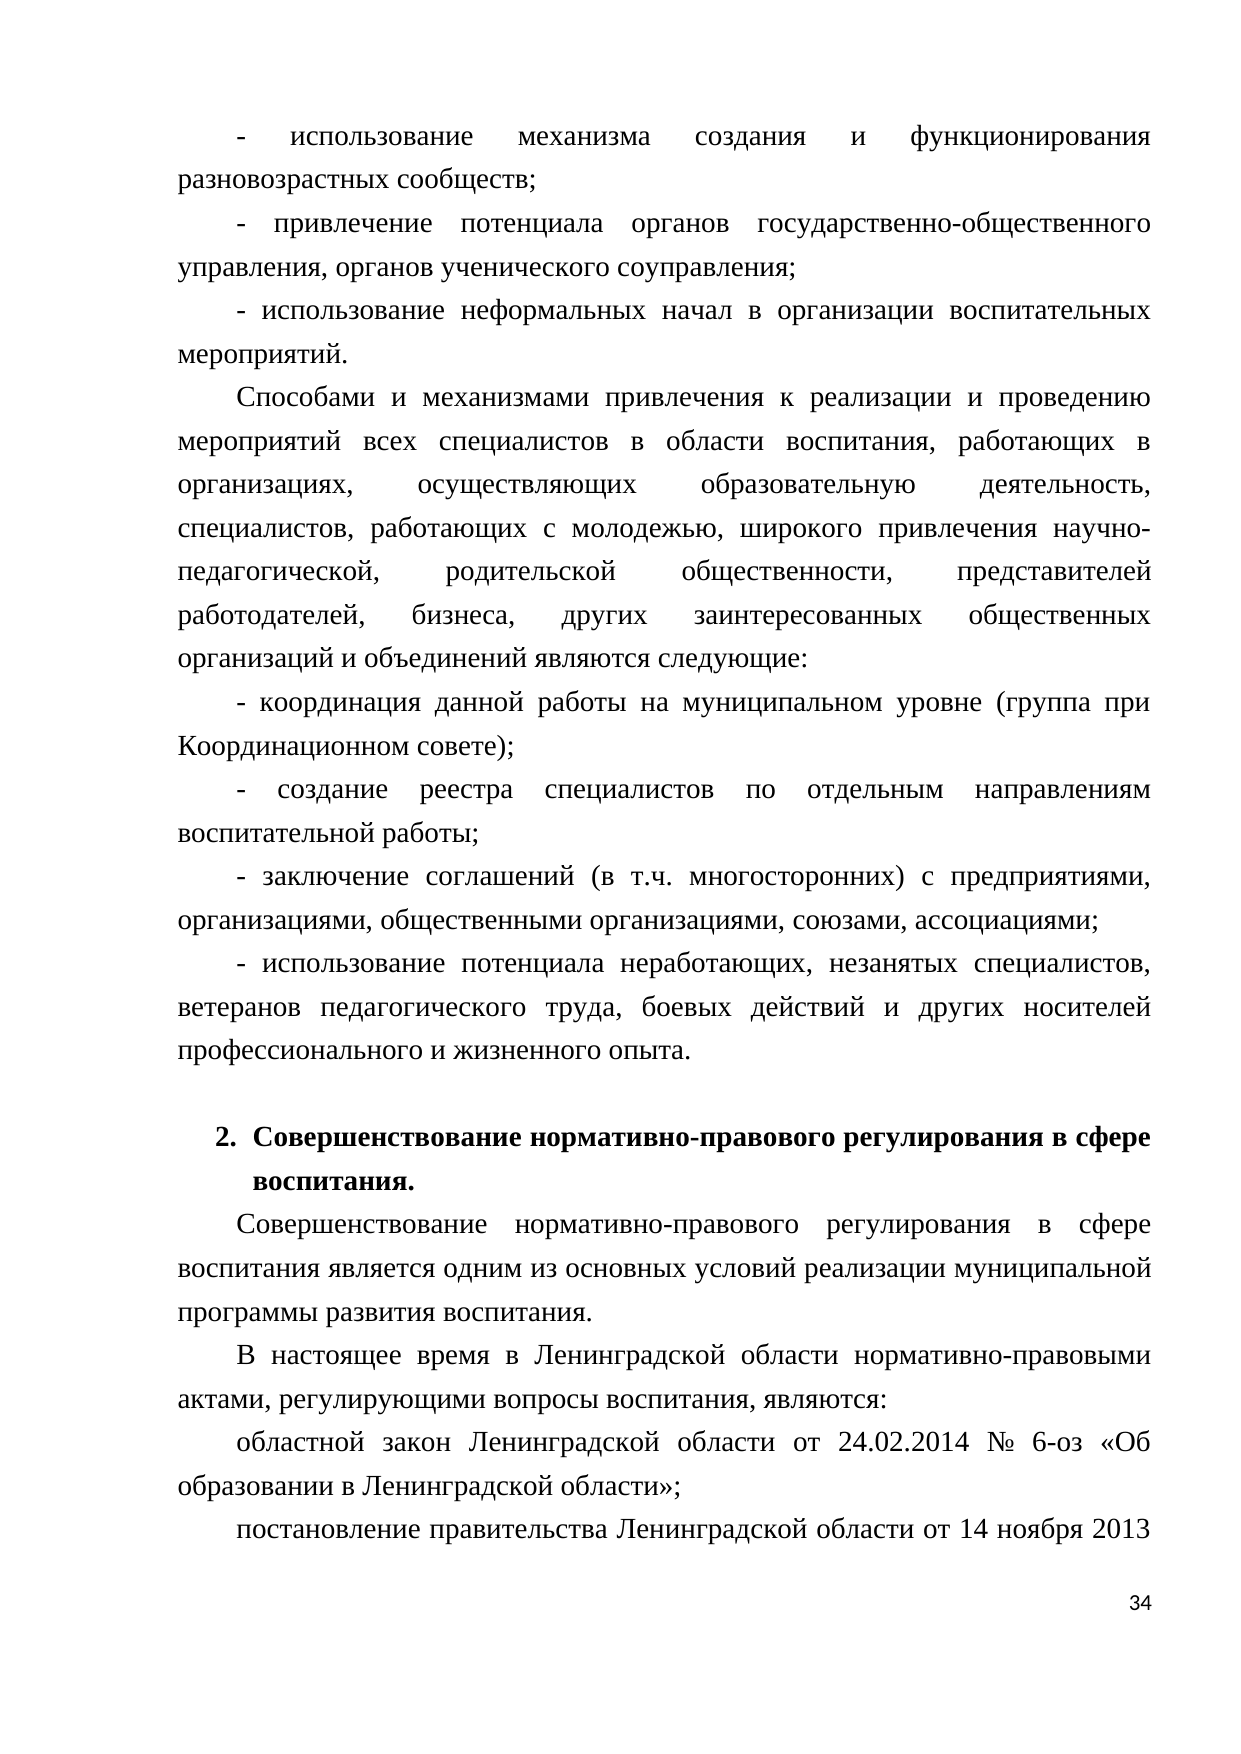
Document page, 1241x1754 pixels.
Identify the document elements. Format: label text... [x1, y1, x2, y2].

text - создание реестра специалистов по отдельным направлениям воспитательной работы; [177, 771, 1152, 848]
text Совершенствование нормативно-правового регулирования в сфере воспитания является одним из основных условий реализации муниципальной программы развития воспитания. [177, 1207, 1152, 1250]
text - использование неформальных начал в организации воспитательных мероприятий. [177, 292, 1152, 369]
text - координация данной работы на муниципальном уровне (группа при Координационном совете); [177, 684, 1152, 761]
list областной закон Ленинградской области от 24.02.2014 № 6-оз «Об образовании в Ленинградской области»; [177, 1424, 1152, 1501]
text - использование потенциала неработающих, незанятых специалистов, ветеранов педагогического труда, боевых действий и других носителей профессионального и жизненного опыта. [177, 945, 1152, 1066]
text Совершенствование нормативно-правового регулирования в сфере воспитания является одним из основных условий реализации муниципальной программы развития воспитания. [177, 1284, 1152, 1327]
list Совершенствование нормативно-правового регулирования в сфере воспитания. [215, 1119, 1152, 1197]
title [177, 1511, 1152, 1545]
text В настоящее время в Ленинградской области нормативно-правовыми актами, регулирующими вопросы воспитания, являются: [177, 1337, 1152, 1414]
text Способами и механизмами привлечения к реализации и проведению мероприятий всех специалистов в области воспитания, работающих в организациях, осуществляющих образовательную деятельность, специалистов, работающих с молодежью, широкого привлечения научно-педагогической, родительской общественности, представителей работодателей, бизнеса, других заинтересованных общественных организаций и объединений являются следующие: [177, 379, 1152, 674]
text - заключение соглашений (в т.ч. многосторонних) с предприятиями, организациями, общественными организациями, союзами, ассоциациями; [177, 858, 1152, 935]
text - использование механизма создания и функционирования разновозрастных сообществ; [177, 118, 1152, 195]
text - привлечение потенциала органов государственно-общественного управления, органов ученического соуправления; [177, 205, 1152, 282]
